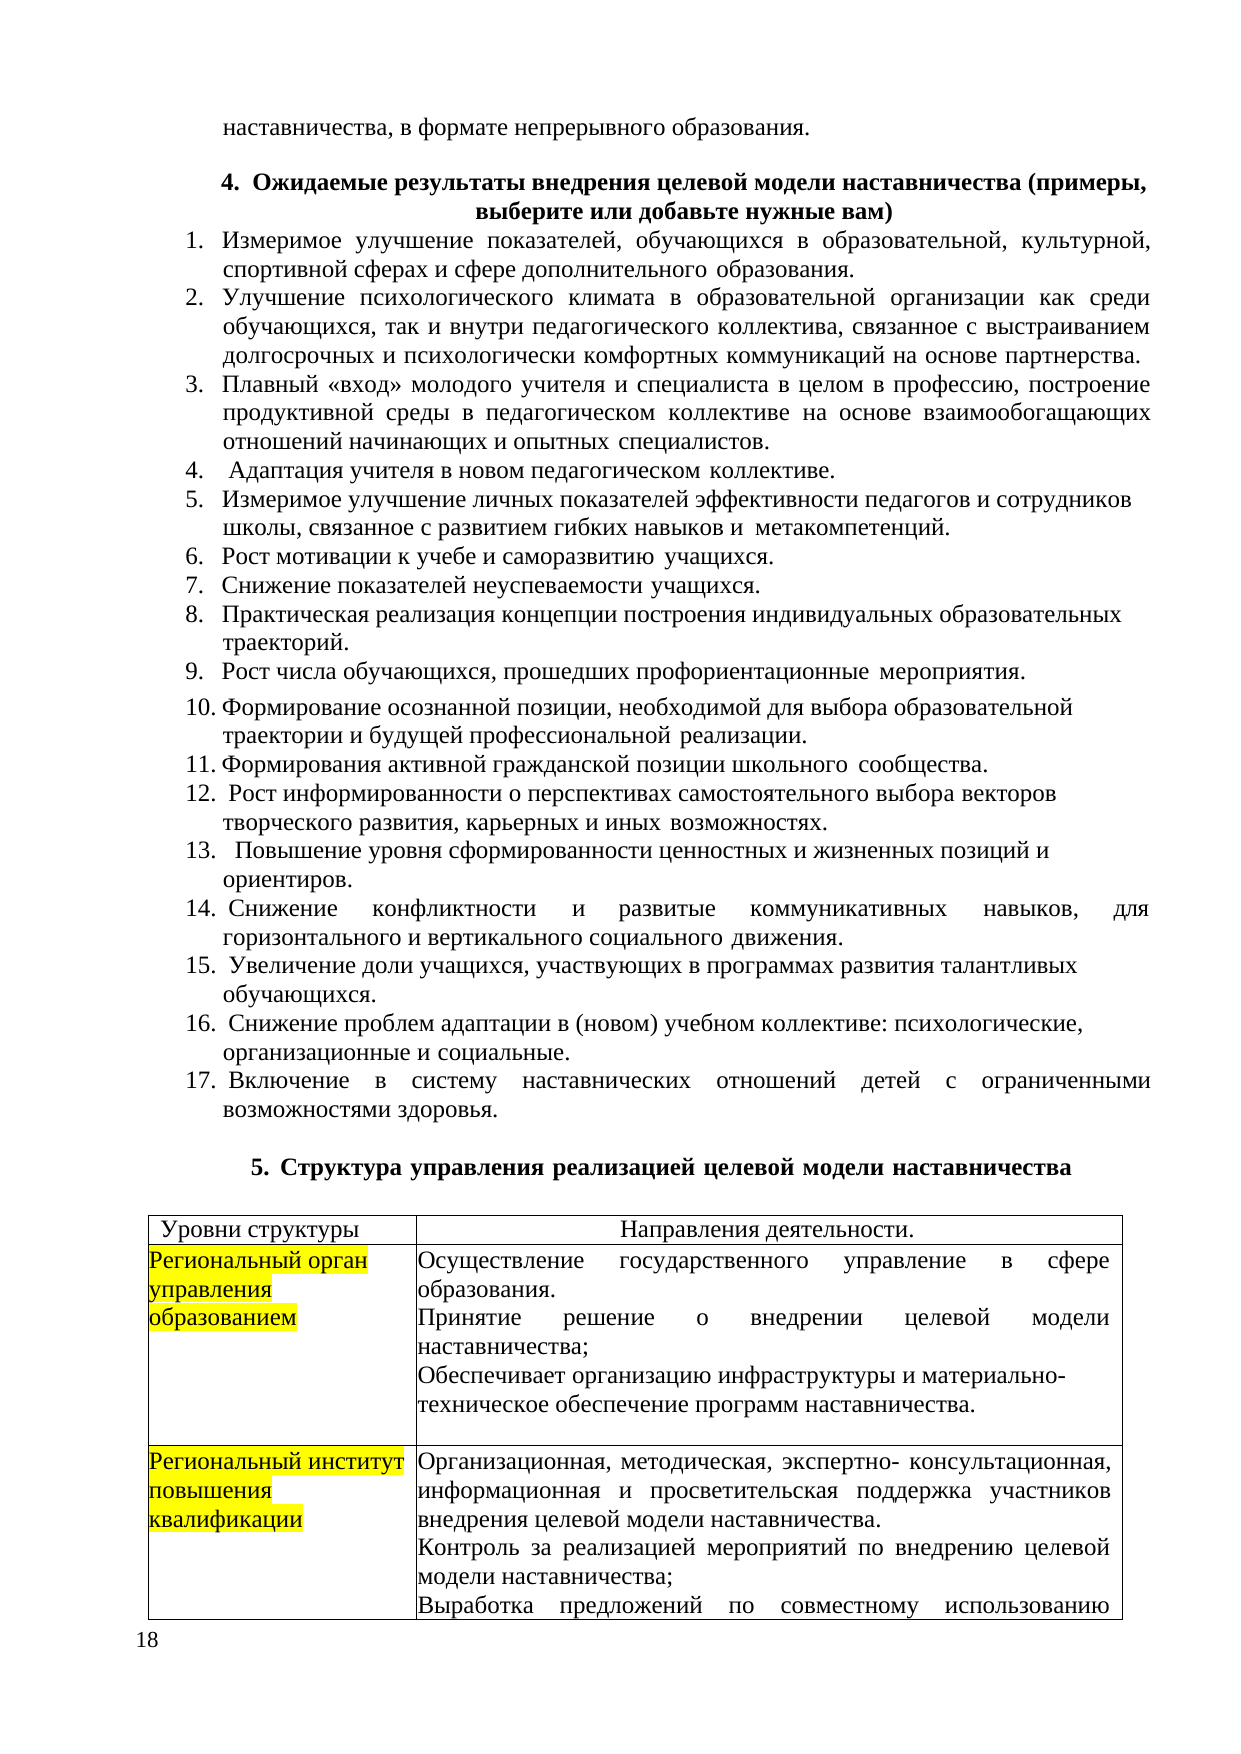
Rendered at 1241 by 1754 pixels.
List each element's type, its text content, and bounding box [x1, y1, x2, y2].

table_cell Осуществление государственного управление в сфере образования. Принятие решение о внедрении целевой модели наставничества; Обеспечивает организацию инфраструктуры и материально-техническое обеспечение программ наставничества. [417, 1245, 1122, 1445]
list Снижение конфликтности и развитые коммуникативных навыков, для горизонтального и вертикального социального движения. [185, 893, 1151, 950]
list Увеличение доли учащихся, участвующих в программах развития талантливых обучающихся. [185, 950, 1150, 1008]
list Структура управления реализацией целевой модели наставничества [217, 1152, 1105, 1181]
list Формирования активной гражданской позиции школьного сообщества. [185, 749, 1176, 778]
list Измеримое улучшение показателей, обучающихся в образовательной, культурной, спортивной сферах и сфере дополнительного образования. [185, 225, 1152, 282]
subtitle 4. Ожидаемые результаты внедрения целевой модели наставничества (примеры, выберите или добавьте нужные вам) [192, 168, 1176, 225]
list Формирование осознанной позиции, необходимой для выбора образовательной траектории и будущей профессиональной реализации. [185, 692, 1150, 749]
list Улучшение психологического климата в образовательной организации как среди обучающихся, так и внутри педагогического коллектива, связанное с выстраиванием долгосрочных и психологически комфортных коммуникаций на основе партнерства. [185, 282, 1151, 369]
list Рост числа обучающихся, прошедших профориентационные мероприятия. [185, 656, 1176, 685]
list Повышение уровня сформированности ценностных и жизненных позиций и ориентиров. [185, 835, 1150, 893]
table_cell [149, 1446, 416, 1619]
list Измеримое улучшение личных показателей эффективности педагогов и сотрудников школы, связанное с развитием гибких навыков и метакомпетенций. [185, 484, 1150, 541]
table_header Уровни структуры [149, 1216, 416, 1244]
list Практическая реализация концепции построения индивидуальных образовательных траекторий. [185, 599, 1150, 656]
list Плавный «вход» молодого учителя и специалиста в целом в профессию, построение продуктивной среды в педагогическом коллективе на основе взаимообогащающих отношений начинающих и опытных специалистов. [185, 369, 1151, 455]
list Снижение проблем адаптации в (новом) учебном коллективе: психологические, организационные и социальные. [185, 1008, 1150, 1065]
table_header Направления деятельности. [417, 1216, 1122, 1244]
list Снижение показателей неуспеваемости учащихся. [185, 570, 1176, 599]
list Адаптация учителя в новом педагогическом коллективе. [185, 455, 1176, 484]
table_cell Региональный орган управления образованием [149, 1245, 416, 1445]
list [185, 112, 1152, 141]
list Рост информированности о перспективах самостоятельного выбора векторов творческого развития, карьерных и иных возможностях. [185, 778, 1152, 835]
list Включение в систему наставнических отношений детей с ограниченными возможностями здоровья. [185, 1065, 1152, 1123]
list Рост мотивации к учебе и саморазвитию учащихся. [185, 541, 1176, 570]
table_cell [417, 1446, 1122, 1619]
